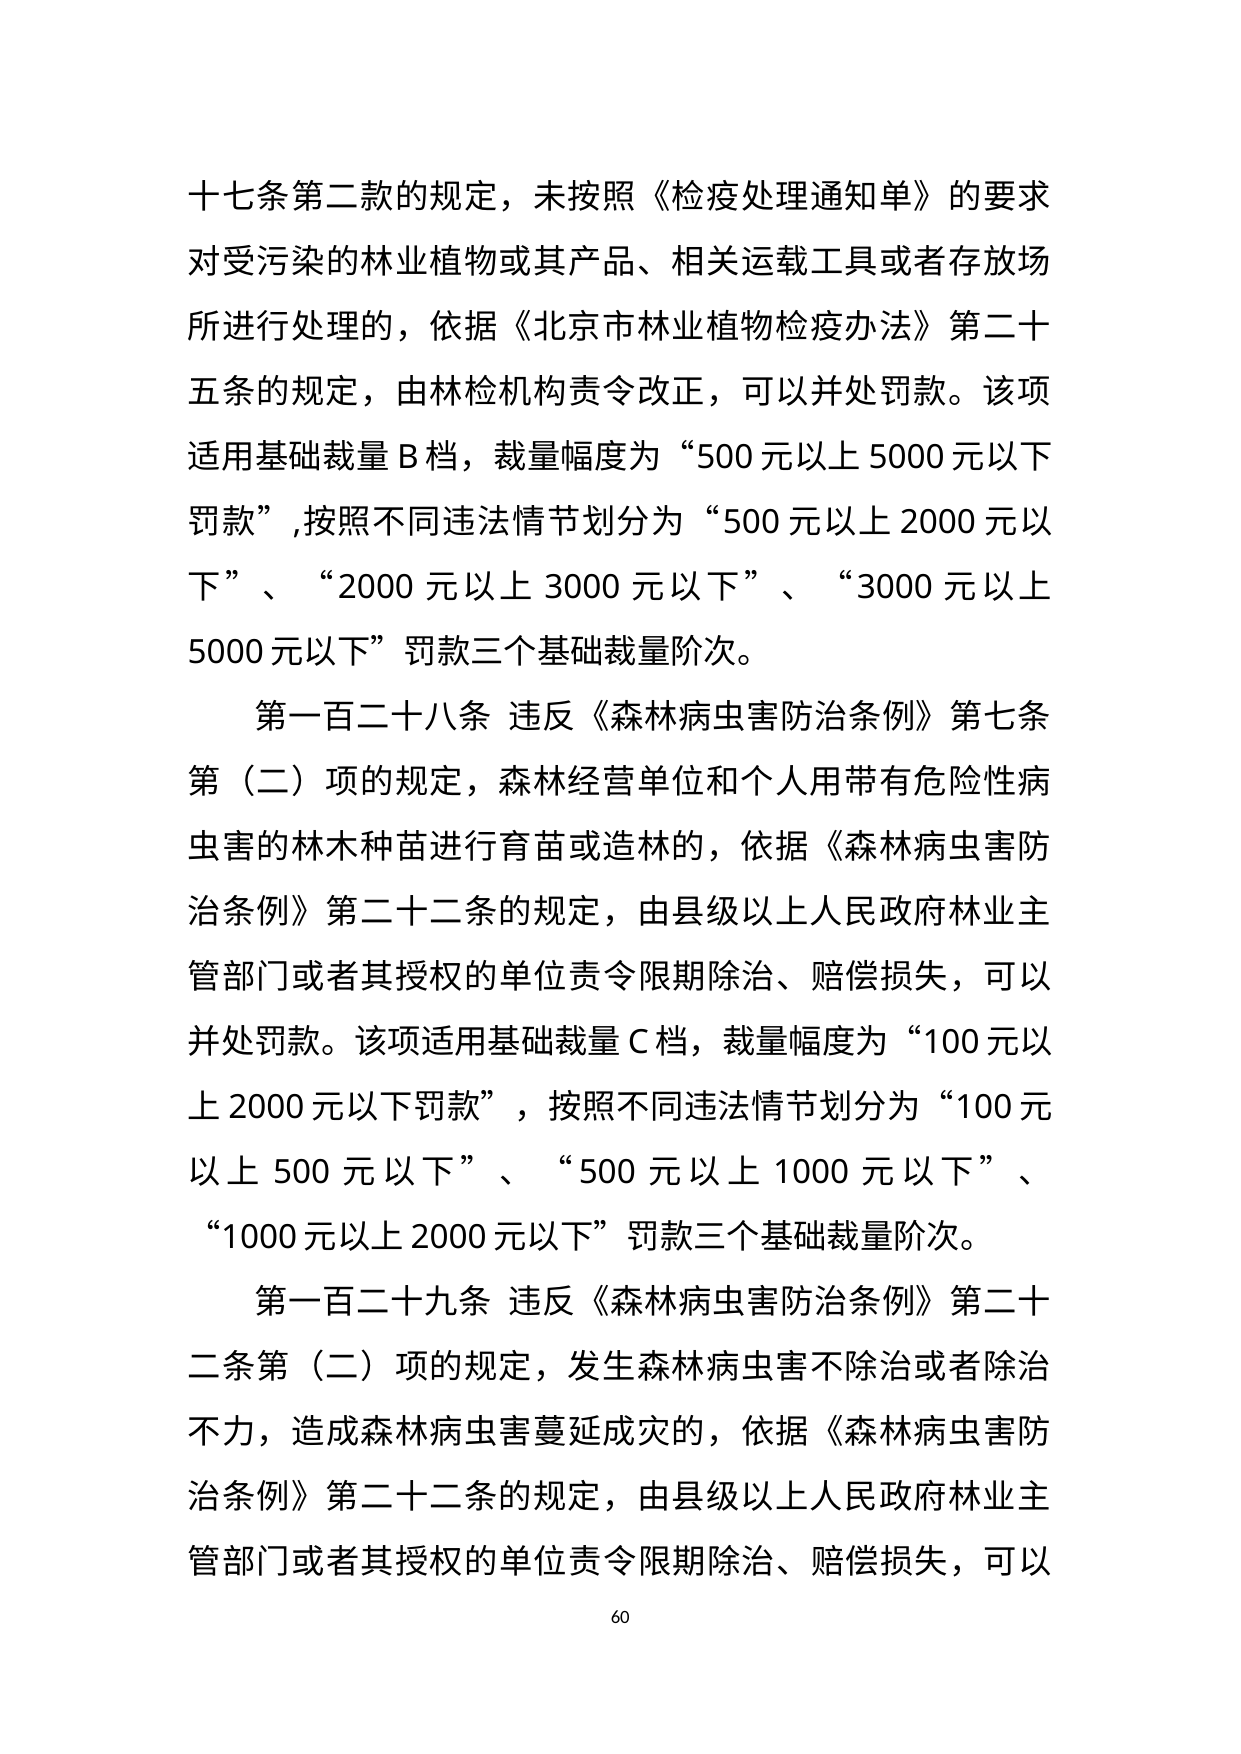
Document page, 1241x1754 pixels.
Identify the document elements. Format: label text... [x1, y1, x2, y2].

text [187, 162, 1053, 682]
text 第一百二十八条 违反《森林病虫害防治条例》第七条第（二）项的规定，森林经营单位和个人用带有危险性病虫害的林木种苗进行育苗或造林的，依据《森林病虫害防治条例》第二十二条的规定，由县级以上人民政府林业主管部门或者其授权的单位责令限期除治、赔偿损失，可以并处罚款。该项适用基础裁量C档，裁量幅度为“100元以上2000元以下罚款”，按照不同违法情节划分为“100元以上500元以下”、“500元以上1000元以下”、“1000元以上2000元以下”罚款三个基础裁量阶次。 [187, 682, 1053, 1267]
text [187, 1267, 1053, 1592]
